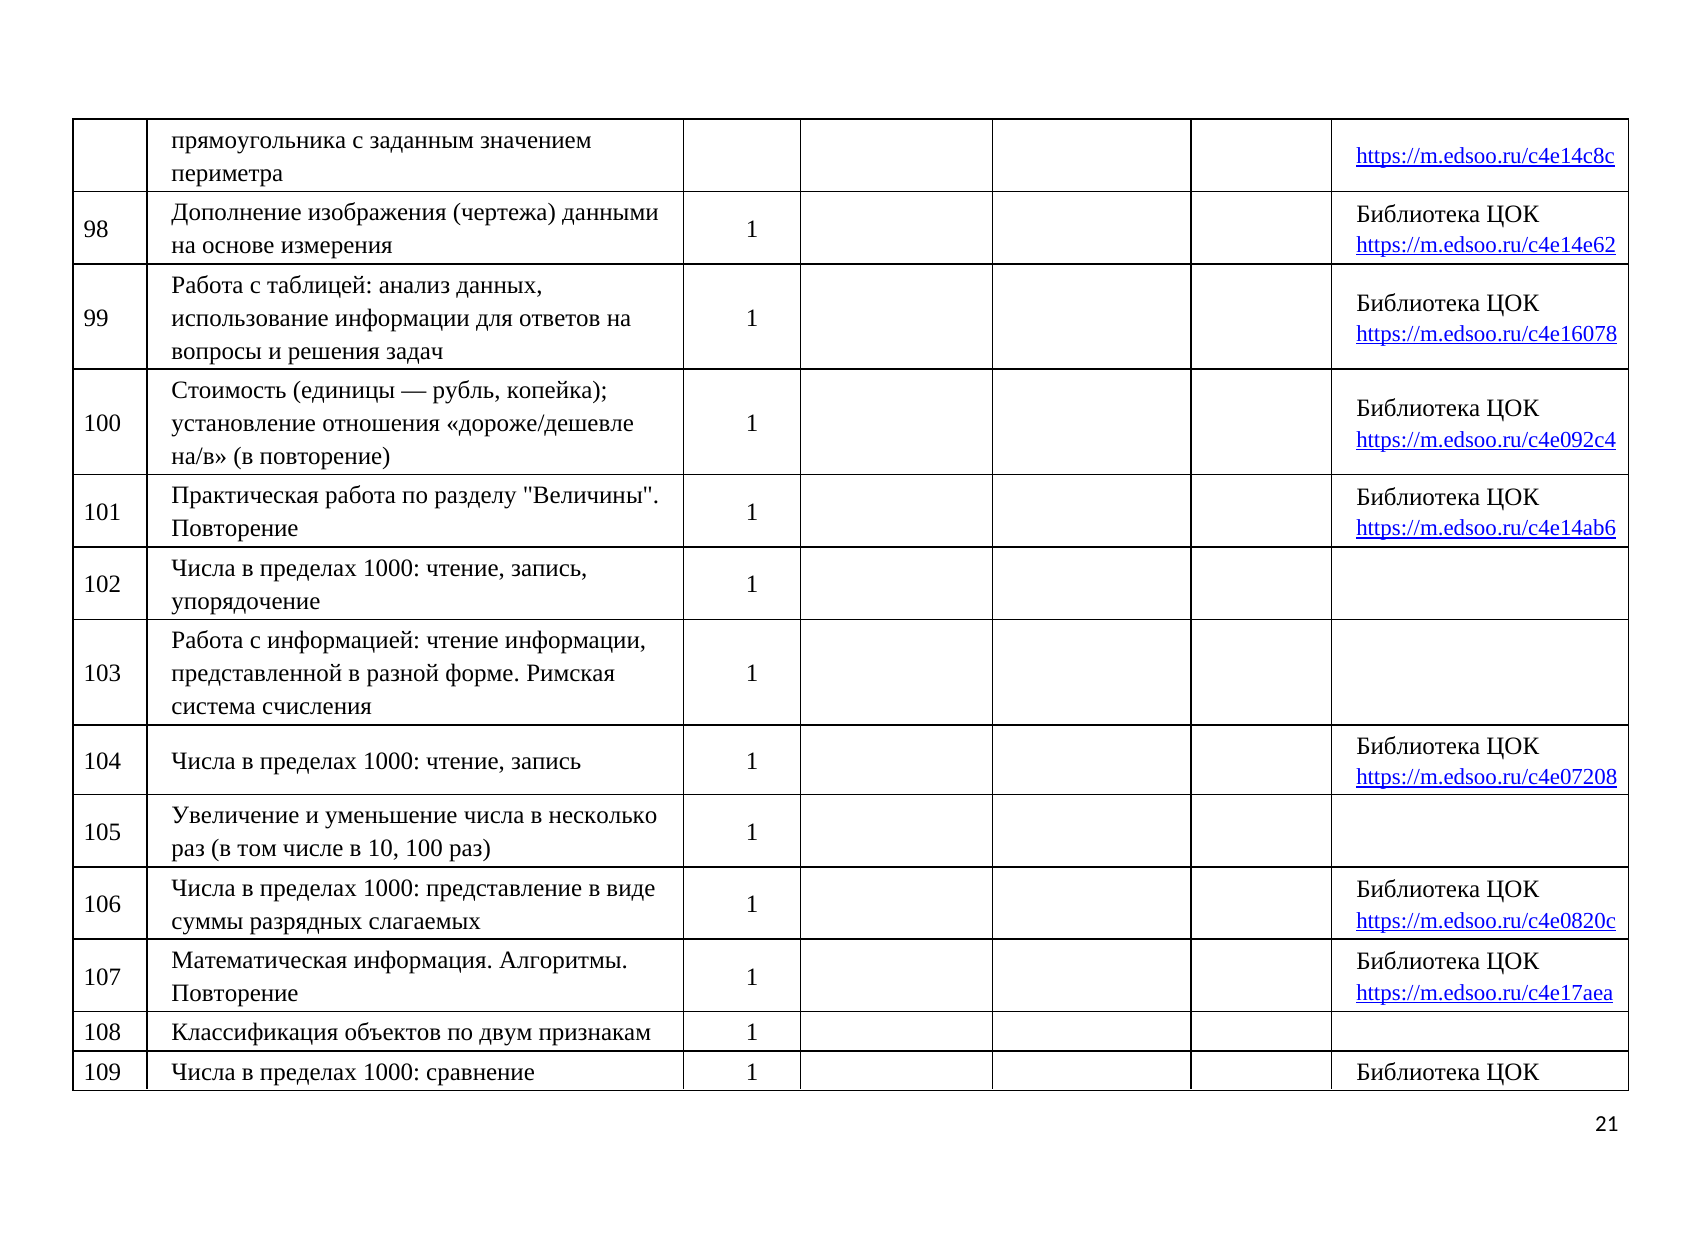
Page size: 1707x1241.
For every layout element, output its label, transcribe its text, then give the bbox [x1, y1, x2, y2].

table_cell [801, 370, 992, 474]
table_cell [993, 940, 1190, 1011]
table_cell [1192, 192, 1331, 263]
table_cell 1 [684, 1052, 800, 1089]
table_cell [1192, 475, 1331, 546]
table_cell 100 [74, 370, 146, 474]
table_cell [1192, 868, 1331, 938]
table_cell [801, 868, 992, 938]
table_cell [1332, 795, 1628, 866]
table_cell 1 [684, 726, 800, 793]
table_cell Математическая информация. Алгоритмы. Повторение [148, 940, 683, 1011]
table_cell [801, 620, 992, 724]
table_cell 101 [74, 475, 146, 546]
table_cell [801, 548, 992, 618]
table_cell 104 [74, 726, 146, 793]
table_cell 103 [74, 620, 146, 724]
table_cell [993, 620, 1190, 724]
table_cell [993, 1052, 1190, 1089]
table_cell Библиотека ЦОК https://m.edsoo.ru/c4e0820c [1332, 868, 1628, 938]
table_cell [993, 370, 1190, 474]
table_cell 98 [74, 192, 146, 263]
table_cell [1192, 548, 1331, 618]
table_cell Числа в пределах 1000: представление в виде суммы разрядных слагаемых [148, 868, 683, 938]
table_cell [148, 1052, 683, 1089]
table_cell [993, 475, 1190, 546]
table_cell 108 [74, 1012, 146, 1050]
table_cell 1 [684, 370, 800, 474]
table_cell [801, 1052, 992, 1089]
table_cell [1192, 370, 1331, 474]
table_cell [801, 1012, 992, 1050]
table_cell [1192, 1052, 1331, 1089]
table_cell Библиотека ЦОК https://m.edsoo.ru/c4e17aea [1332, 940, 1628, 1011]
table_cell [1332, 1012, 1628, 1050]
table_cell 1 [684, 620, 800, 724]
table_cell [801, 726, 992, 793]
table_cell 1 [684, 548, 800, 618]
table_cell [1192, 120, 1331, 191]
table_cell [1332, 548, 1628, 618]
table_cell 1 [684, 120, 800, 191]
table_cell Числа в пределах 1000: чтение, запись [148, 726, 683, 793]
table_cell [1192, 265, 1331, 368]
table_cell [801, 795, 992, 866]
table_cell [993, 868, 1190, 938]
table_cell [993, 548, 1190, 618]
table_cell Библиотека ЦОК https://m.edsoo.ru/c4e14ab6 [1332, 475, 1628, 546]
table_cell Практическая работа по разделу "Величины". Повторение [148, 475, 683, 546]
table_cell 1 [684, 1012, 800, 1050]
table_cell [993, 795, 1190, 866]
table_cell 1 [684, 795, 800, 866]
table_cell [993, 1012, 1190, 1050]
table_cell 105 [74, 795, 146, 866]
table_cell Работа с таблицей: анализ данных, использование информации для ответов на вопросы и решения задач [148, 265, 683, 368]
table_cell [801, 120, 992, 191]
table_cell [801, 940, 992, 1011]
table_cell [1332, 120, 1628, 191]
table_cell Библиотека ЦОК https://m.edsoo.ru/c4e07208 [1332, 726, 1628, 793]
table_cell Числа в пределах 1000: чтение, запись, упорядочение [148, 548, 683, 618]
table_cell [801, 265, 992, 368]
table_cell [1192, 940, 1331, 1011]
table_cell Работа с информацией: чтение информации, представленной в разной форме. Римская система счисления [148, 620, 683, 724]
table_cell [993, 265, 1190, 368]
table_cell [1192, 795, 1331, 866]
table_cell [1192, 1012, 1331, 1050]
table_cell Классификация объектов по двум признакам [148, 1012, 683, 1050]
table_cell [1192, 620, 1331, 724]
table_cell [1332, 620, 1628, 724]
table_cell Библиотека ЦОК https://m.edsoo.ru/c4e14e62 [1332, 192, 1628, 263]
table_cell 102 [74, 548, 146, 618]
table_cell [993, 726, 1190, 793]
table_cell [1192, 726, 1331, 793]
table_cell [993, 192, 1190, 263]
table_cell [801, 475, 992, 546]
table_cell [801, 192, 992, 263]
table_cell 99 [74, 265, 146, 368]
table_cell Дополнение изображения (чертежа) данными на основе измерения [148, 192, 683, 263]
table_cell 106 [74, 868, 146, 938]
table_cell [148, 120, 683, 191]
table_cell 1 [684, 940, 800, 1011]
table_cell [993, 120, 1190, 191]
table_cell Увеличение и уменьшение числа в несколько раз (в том числе в 10, 100 раз) [148, 795, 683, 866]
table_cell 97 [74, 120, 146, 191]
table_cell 107 [74, 940, 146, 1011]
table_cell 1 [684, 868, 800, 938]
table_cell Стоимость (единицы — рубль, копейка); установление отношения «дороже/дешевле на/в» (в повторение) [148, 370, 683, 474]
table_cell Библиотека ЦОК https://m.edsoo.ru/c4e092c4 [1332, 370, 1628, 474]
table_cell 109 [74, 1052, 146, 1089]
table_cell Библиотека ЦОК https://m.edsoo.ru/c4e16078 [1332, 265, 1628, 368]
table_cell 1 [684, 265, 800, 368]
table_cell 1 [684, 192, 800, 263]
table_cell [1332, 1052, 1628, 1089]
table_cell 1 [684, 475, 800, 546]
